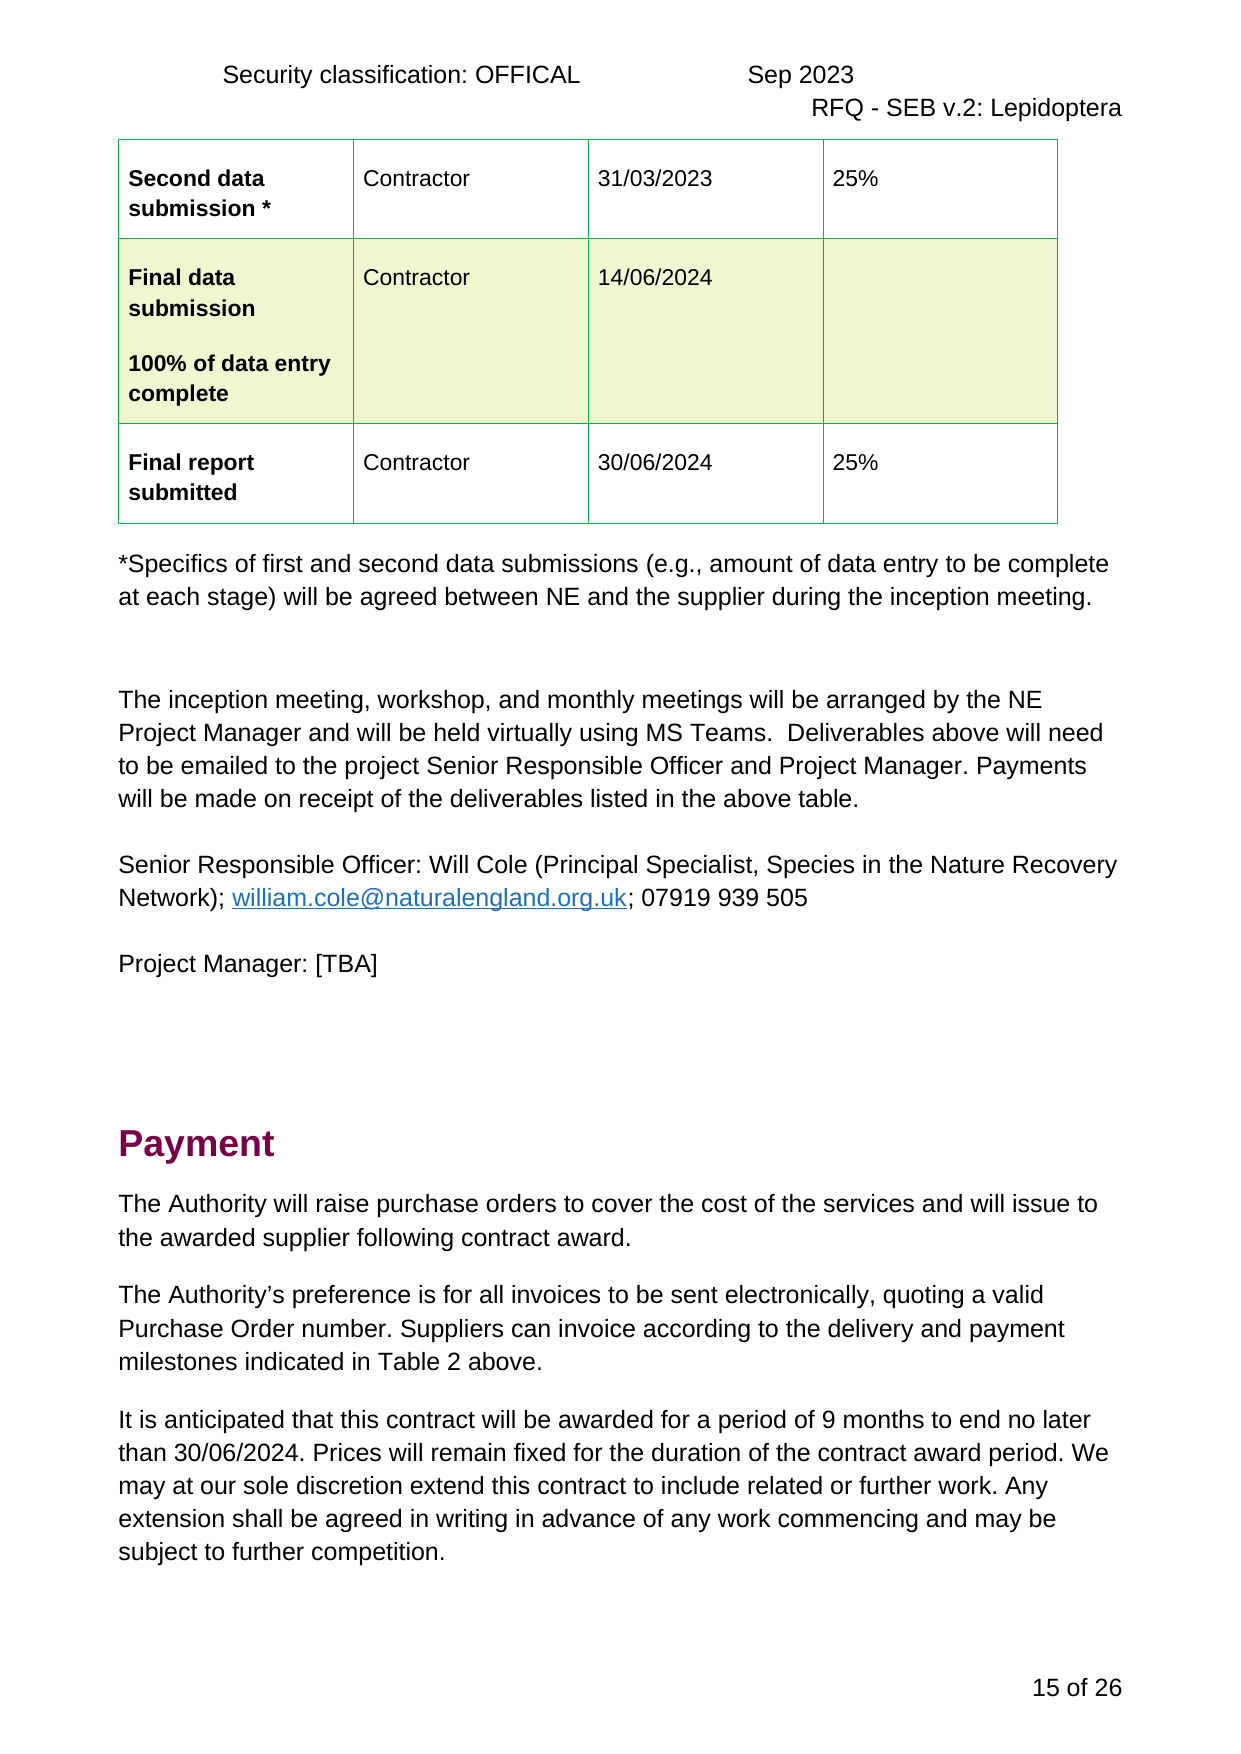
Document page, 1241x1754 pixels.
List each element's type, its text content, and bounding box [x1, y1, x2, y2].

subtitle Payment [118, 1121, 1122, 1164]
text The inception meeting, workshop, and monthly meetings will be arranged by the NE Project Manager and will be held virtually using MS Teams. Deliverables above will need to be emailed to the project Senior Responsible Officer and Project Manager. Payments will be made on receipt of the deliverables listed in the above table. [118, 685, 1122, 813]
text Project Manager: [TBA] [118, 949, 1122, 978]
table_cell 25% [824, 424, 1057, 522]
table_cell Contractor [354, 424, 588, 522]
table_cell Contractor [354, 239, 588, 423]
text The Authority’s preference is for all invoices to be sent electronically, quoting a valid Purchase Order number. Suppliers can invoice according to the delivery and payment milestones indicated in Table 2 above. [118, 1281, 1122, 1375]
text Senior Responsible Officer: Will Cole (Principal Specialist, Species in the Nature Recovery Network); william.cole@naturalengland.org.uk; 07919 939 505 [118, 850, 1122, 912]
table_cell Final report submitted [119, 424, 353, 522]
table_cell [824, 239, 1057, 423]
text It is anticipated that this contract will be awarded for a period of 9 months to end no later than 30/06/2024. Prices will remain fixed for the duration of the contract award period. We may at our sole discretion extend this contract to include related or further work. Any extension shall be agreed in writing in advance of any work commencing and may be subject to further competition. [118, 1404, 1122, 1565]
table_cell Final data submission 100% of data entry complete [119, 239, 353, 423]
text *Specifics of first and second data submissions (e.g., amount of data entry to be complete at each stage) will be agreed between NE and the supplier during the inception meeting. [118, 548, 1122, 610]
table_cell 25% [824, 140, 1057, 238]
table_cell Contractor [354, 140, 588, 238]
text The Authority will raise purchase orders to cover the cost of the services and will issue to the awarded supplier following contract award. [118, 1189, 1122, 1251]
table_cell 31/03/2023 [589, 140, 823, 238]
table_cell Second data submission * [119, 140, 353, 238]
table_cell 14/06/2024 [589, 239, 823, 423]
table_cell 30/06/2024 [589, 424, 823, 522]
